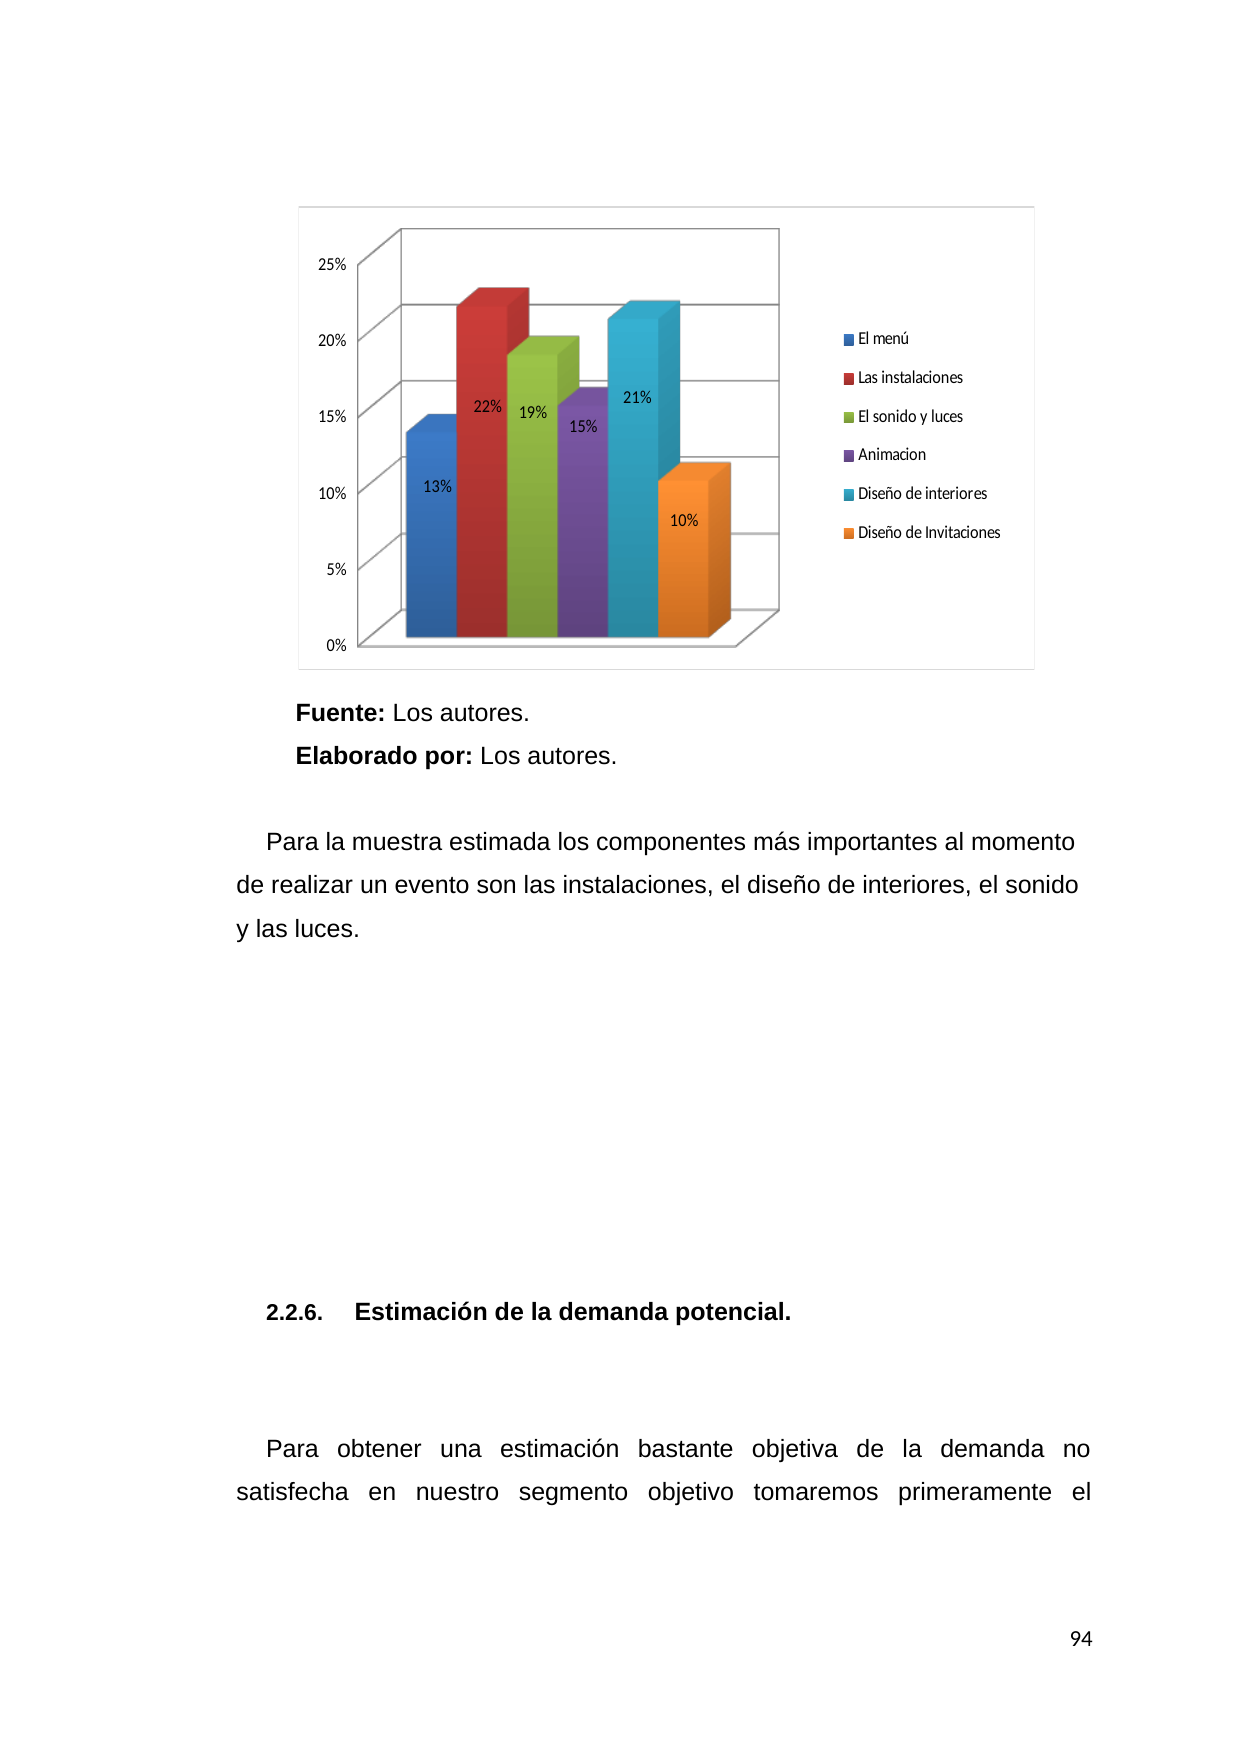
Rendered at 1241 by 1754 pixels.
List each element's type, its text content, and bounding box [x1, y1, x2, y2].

text Para la muestra estimada los componentes más importantes al momento de realizar un evento son las instalaciones, el diseño de interiores, el sonido y las luces. [236, 827, 1092, 942]
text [236, 1434, 1092, 1506]
list Estimación de la demanda potencial. [236, 1297, 1092, 1326]
list Fuente: Los autores. [295, 479, 1093, 727]
text Elaborado por: Los autores. [295, 741, 1092, 770]
